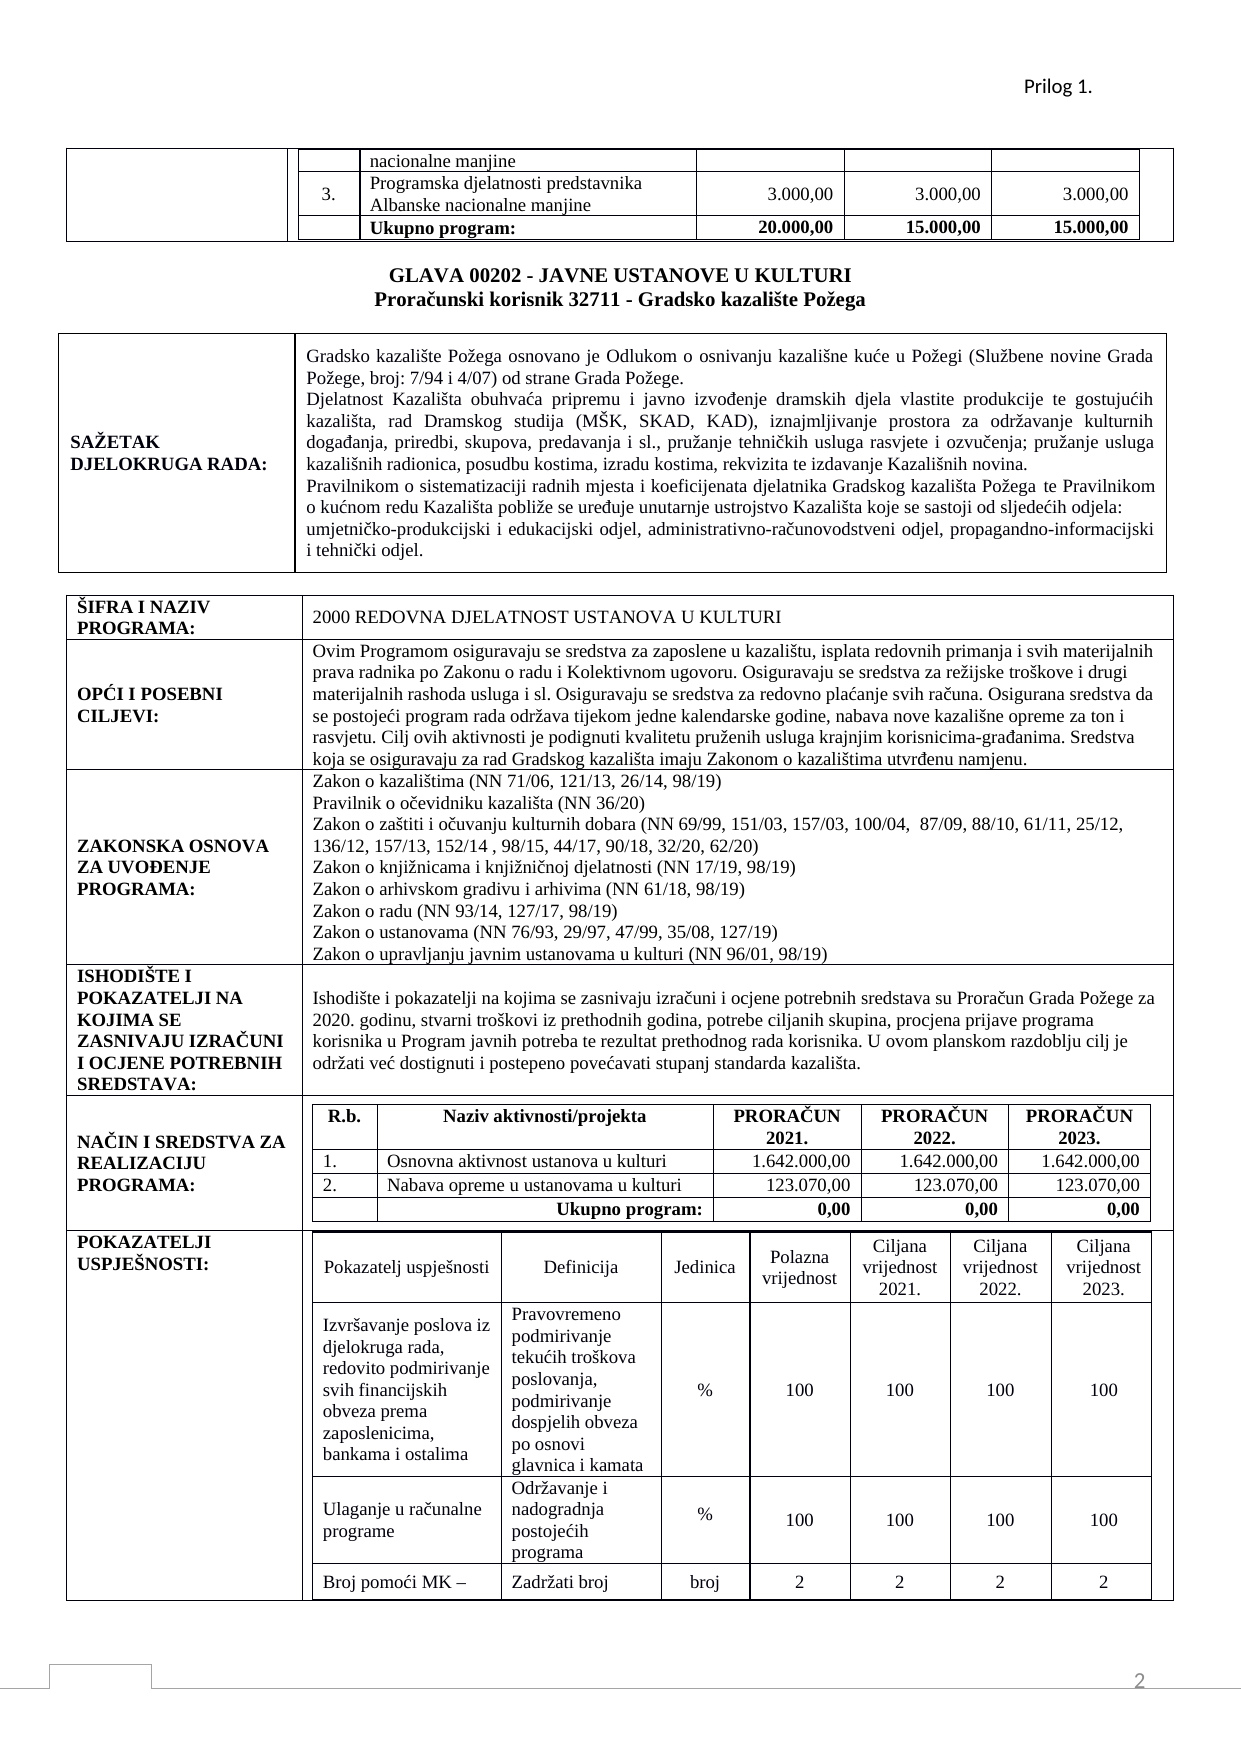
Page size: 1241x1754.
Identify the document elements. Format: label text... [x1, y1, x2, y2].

table_cell [751, 1233, 850, 1302]
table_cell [67, 149, 287, 241]
table_cell [502, 1303, 661, 1476]
table_cell [502, 1233, 661, 1302]
table_cell [951, 1303, 1051, 1476]
table_cell [951, 1233, 1051, 1302]
table_cell [313, 1477, 501, 1563]
table_cell NAČIN I SREDSTVA ZA REALIZACIJU PROGRAMA: [67, 1096, 302, 1230]
table_cell [502, 1477, 661, 1563]
table_cell Zakon o kazalištima (NN 71/06, 121/13, 26/14, 98/19) Pravilnik o očevidniku kazališta (NN 36/20) Zakon o zaštiti i očuvanju kulturnih dobara (NN 69/99, 151/03, 157/03, 100/04, 87/09, 88/10, 61/11, 25/12, 136/12, 157/13, 152/14 , 98/15, 44/17, 90/18, 32/20, 62/20) Zakon o knjižnicama i knjižničnoj djelatnosti (NN 17/19, 98/19) Zakon o arhivskom gradivu i arhivima (NN 61/18, 98/19) Zakon o radu (NN 93/14, 127/17, 98/19) Zakon o ustanovama (NN 76/93, 29/97, 47/99, 35/08, 127/19) Zakon o upravljanju javnim ustanovama u kulturi (NN 96/01, 98/19) [303, 770, 1173, 964]
table_header 2000 REDOVNA DJELATNOST USTANOVA U KULTURI [303, 596, 1173, 639]
table_cell [1052, 1233, 1151, 1302]
table_cell [303, 1231, 312, 1600]
table_cell [751, 1564, 850, 1599]
table_cell [1152, 1231, 1173, 1600]
table_cell [288, 149, 1173, 241]
table_cell [751, 1477, 850, 1563]
table_header SAŽETAK DJELOKRUGA RADA: [59, 334, 294, 572]
table_cell [303, 1096, 1173, 1230]
table_cell [1052, 1477, 1151, 1563]
text GLAVA 00202 - JAVNE USTANOVE U KULTURI [148, 263, 1093, 287]
table_cell [851, 1303, 950, 1476]
table_cell [951, 1564, 1051, 1599]
table_cell OPĆI I POSEBNI CILJEVI: [67, 640, 302, 769]
table_cell ISHODIŠTE I POKAZATELJI NA KOJIMA SE ZASNIVAJU IZRAČUNI I OCJENE POTREBNIH SREDSTAVA: [67, 965, 302, 1095]
table_header ŠIFRA I NAZIV PROGRAMA: [67, 596, 302, 639]
table_cell [313, 1564, 501, 1599]
table_cell ZAKONSKA OSNOVA ZA UVOĐENJE PROGRAMA: [67, 770, 302, 964]
table_cell [662, 1303, 749, 1476]
table_cell [502, 1564, 661, 1599]
table_cell [662, 1477, 749, 1563]
table_cell [662, 1564, 749, 1599]
table_cell [851, 1477, 950, 1563]
table_cell [1052, 1303, 1151, 1476]
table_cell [67, 1231, 302, 1600]
text Proračunski korisnik 32711 - Gradsko kazalište Požega [148, 287, 1093, 311]
table_cell [951, 1477, 1051, 1563]
table_cell [313, 1303, 501, 1476]
table_cell [313, 1233, 501, 1302]
table_cell Ovim Programom osiguravaju se sredstva za zaposlene u kazalištu, isplata redovnih primanja i svih materijalnih prava radnika po Zakonu o radu i Kolektivnom ugovoru. Osiguravaju se sredstva za režijske troškove i drugi materijalnih rashoda usluga i sl. Osiguravaju se sredstva za redovno plaćanje svih računa. Osigurana sredstva da se postojeći program rada održava tijekom jedne kalendarske godine, nabava nove kazališne opreme za ton i rasvjetu. Cilj ovih aktivnosti je podignuti kvalitetu pruženih usluga krajnjim korisnicima-građanima. Sredstva koja se osiguravaju za rad Gradskog kazališta imaju Zakonom o kazalištima utvrđenu namjenu. [303, 640, 1173, 769]
table_header Gradsko kazalište Požega osnovano je Odlukom o osnivanju kazališne kuće u Požegi (Službene novine Grada Požege, broj: 7/94 i 4/07) od strane Grada Požege. Djelatnost Kazališta obuhvaća pripremu i javno izvođenje dramskih djela vlastite produkcije te gostujućih kazališta, rad Dramskog studija (MŠK, SKAD, KAD), iznajmljivanje prostora za održavanje kulturnih događanja, priredbi, skupova, predavanja i sl., pružanje tehničkih usluga rasvjete i ozvučenja; pružanje usluga kazališnih radionica, posudbu kostima, izradu kostima, rekvizita te izdavanje Kazališnih novina. Pravilnikom o sistematizaciji radnih mjesta i koeficijenata djelatnika Gradskog kazališta Požega te Pravilnikom o kućnom redu Kazališta pobliže se uređuje unutarnje ustrojstvo Kazališta koje se sastoji od sljedećih odjela: umjetničko-produkcijski i edukacijski odjel, administrativno-računovodstveni odjel, propagandno-informacijski i tehnički odjel. [296, 334, 1166, 572]
table_cell [662, 1233, 749, 1302]
table_cell [851, 1564, 950, 1599]
table_cell [851, 1233, 950, 1302]
table_cell [751, 1303, 850, 1476]
table_cell Ishodište i pokazatelji na kojima se zasnivaju izračuni i ocjene potrebnih sredstava su Proračun Grada Požege za 2020. godinu, stvarni troškovi iz prethodnih godina, potrebe ciljanih skupina, procjena prijave programa korisnika u Program javnih potreba te rezultat prethodnog rada korisnika. U ovom planskom razdoblju cilj je održati već dostignuti i postepeno povećavati stupanj standarda kazališta. [303, 965, 1173, 1095]
table_cell [1052, 1564, 1151, 1599]
